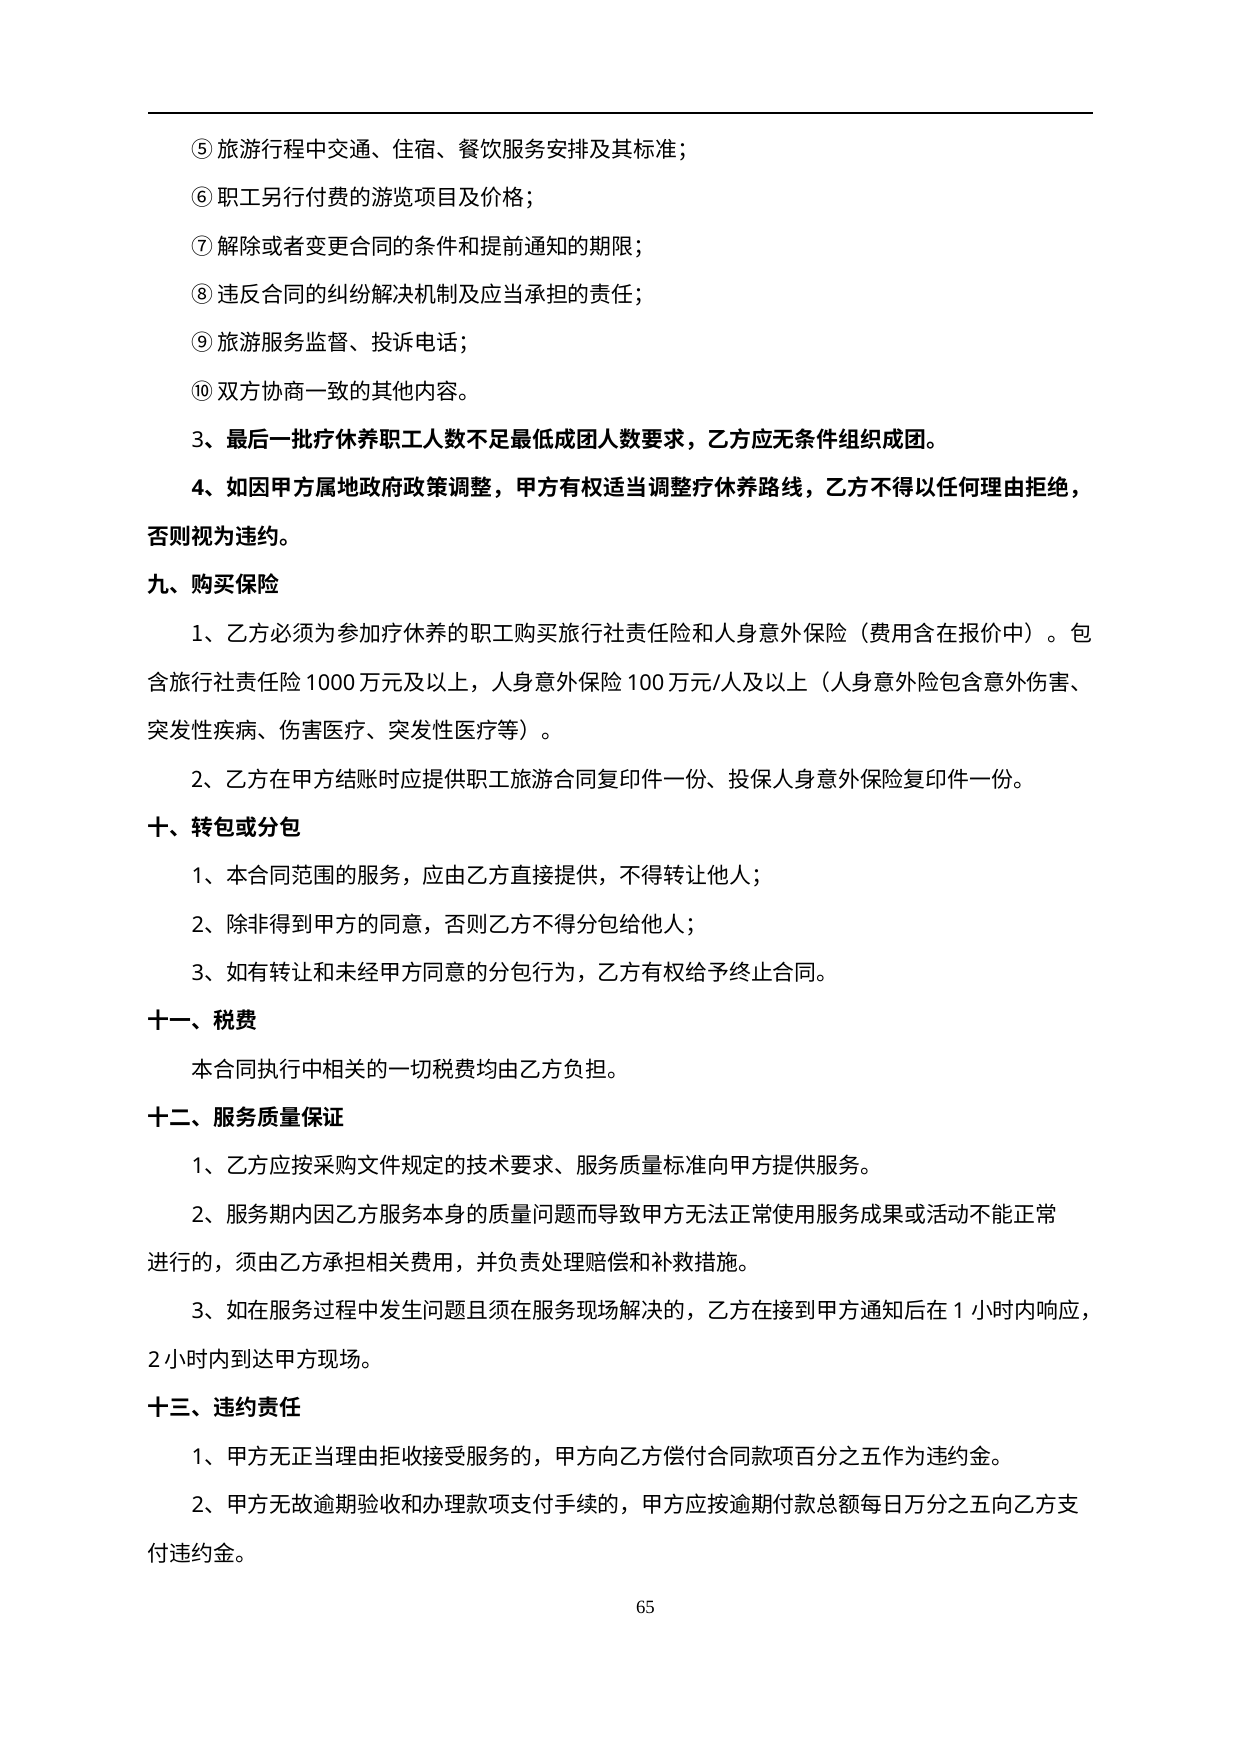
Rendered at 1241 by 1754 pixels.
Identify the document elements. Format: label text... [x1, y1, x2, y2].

text 本合同执行中相关的一切税费均由乙方负担。 [148, 1051, 1093, 1084]
text 十三、违约责任 [148, 1390, 1093, 1422]
text 2、服务期内因乙方服务本身的质量问题而导致甲方无法正常使用服务成果或活动不能正常 [148, 1196, 1093, 1229]
text 4、如因甲方属地政府政策调整，甲方有权适当调整疗休养路线，乙方不得以任何理由拒绝，否则视为违约。 [148, 470, 1093, 551]
text ⑤旅游行程中交通、住宿、餐饮服务安排及其标准； [148, 132, 1093, 164]
text 九、购买保险 [148, 567, 1093, 599]
text 1、本合同范围的服务，应由乙方直接提供，不得转让他人； [148, 858, 1093, 890]
text ⑩双方协商一致的其他内容。 [148, 373, 1093, 406]
text ⑦解除或者变更合同的条件和提前通知的期限； [148, 228, 1093, 261]
text 1、乙方应按采购文件规定的技术要求、服务质量标准向甲方提供服务。 [148, 1148, 1093, 1180]
text 2、甲方无故逾期验收和办理款项支付手续的，甲方应按逾期付款总额每日万分之五向乙方支付违约金。 [148, 1487, 1093, 1568]
text 十、转包或分包 [148, 809, 1093, 842]
text 3、如在服务过程中发生问题且须在服务现场解决的，乙方在接到甲方通知后在 1 小时内响应，2小时内到达甲方现场。 [148, 1293, 1093, 1374]
text 1、甲方无正当理由拒收接受服务的，甲方向乙方偿付合同款项百分之五作为违约金。 [148, 1438, 1093, 1471]
text ⑥职工另行付费的游览项目及价格； [148, 180, 1093, 212]
text ⑧违反合同的纠纷解决机制及应当承担的责任； [148, 277, 1093, 309]
text 十二、服务质量保证 [148, 1099, 1093, 1132]
text ⑨旅游服务监督、投诉电话； [148, 325, 1093, 357]
text 十一、税费 [148, 1003, 1093, 1035]
text 3、如有转让和未经甲方同意的分包行为，乙方有权给予终止合同。 [148, 954, 1093, 987]
text 2、乙方在甲方结账时应提供职工旅游合同复印件一份、投保人身意外保险复印件一份。 [148, 761, 1093, 794]
text 3、最后一批疗休养职工人数不足最低成团人数要求，乙方应无条件组织成团。 [148, 422, 1093, 454]
text 1、乙方必须为参加疗休养的职工购买旅行社责任险和人身意外保险（费用含在报价中）。包含旅行社责任险1000万元及以上，人身意外保险100万元/人及以上（人身意外险包含意外伤害、突发性疾病、伤害医疗、突发性医疗等）。 [148, 615, 1093, 745]
text 2、除非得到甲方的同意，否则乙方不得分包给他人； [148, 906, 1093, 939]
text 进行的，须由乙方承担相关费用，并负责处理赔偿和补救措施。 [148, 1244, 1093, 1277]
